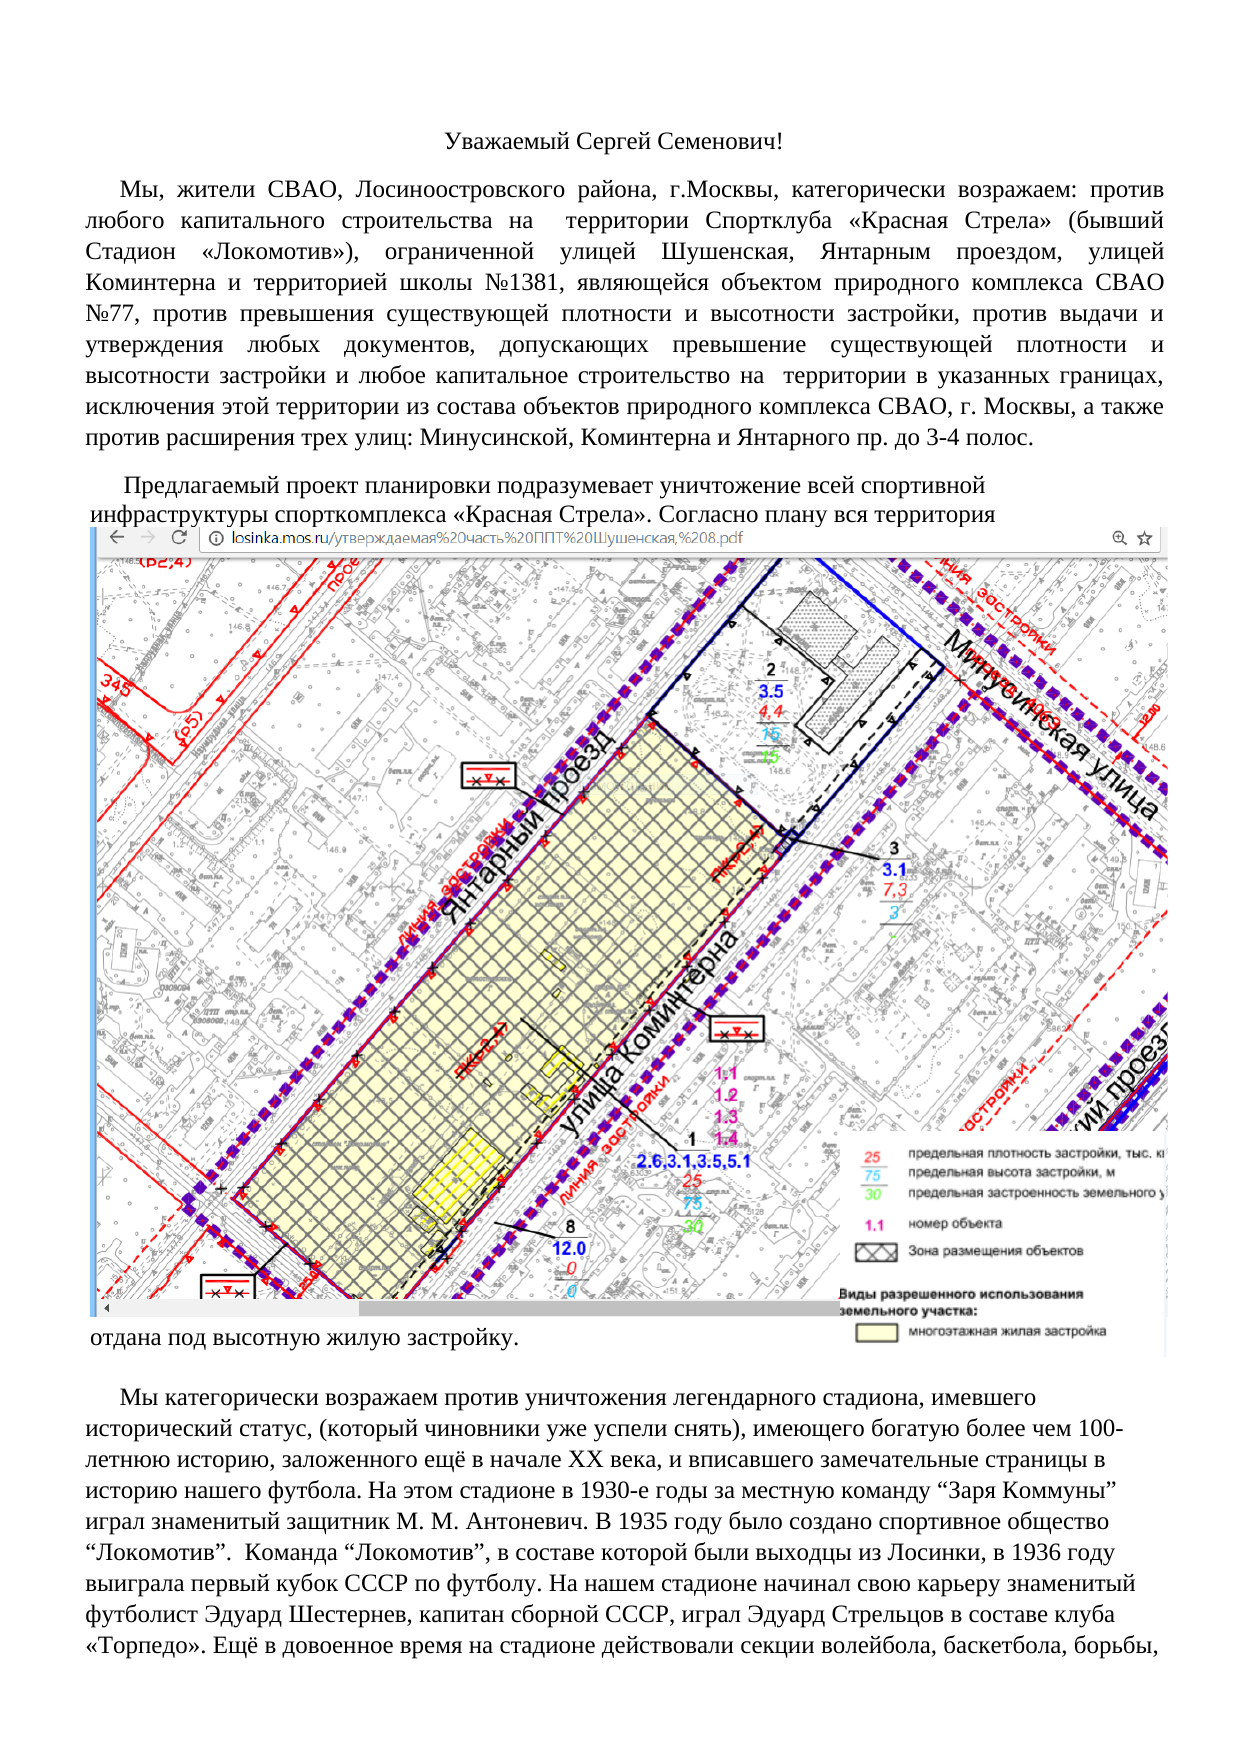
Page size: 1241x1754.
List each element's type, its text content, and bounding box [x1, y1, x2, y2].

text Уважаемый Сергей Семенович! [75, 126, 1165, 155]
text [85, 1382, 1165, 1659]
text Мы, жители СВАО, Лосиноостровского района, г.Москвы, категорически возражаем: против любого капитального строительства на территории Спортклуба «Красная Стрела» (бывший Стадион «Локомотив»), ограниченной улицей Шушенская, Янтарным проездом, улицей Коминтерна и территорией школы №1381, являющейся объектом природного комплекса СВАО №77, против превышения существующей плотности и высотности застройки, против выдачи и утверждения любых документов, допускающих превышение существующей плотности и высотности застройки и любое капитальное строительство на территории в указанных границах, исключения этой территории из состава объектов природного комплекса СВАО, г. Москвы, а также против расширения трех улиц: Минусинской, Коминтерна и Янтарного пр. до 3-4 полос. [85, 174, 1165, 451]
text Предлагаемый проект планировки подразумевает уничтожение всей спортивной инфраструктуры спорткомплекса «Красная Стрела». Согласно плану вся территория отдана под высотную жилую застройку. [90, 470, 1165, 527]
text Предлагаемый проект планировки подразумевает уничтожение всей спортивной инфраструктуры спорткомплекса «Красная Стрела». Согласно плану вся территория отдана под высотную жилую застройку. [90, 1317, 840, 1351]
picture [89, 527, 1168, 1357]
